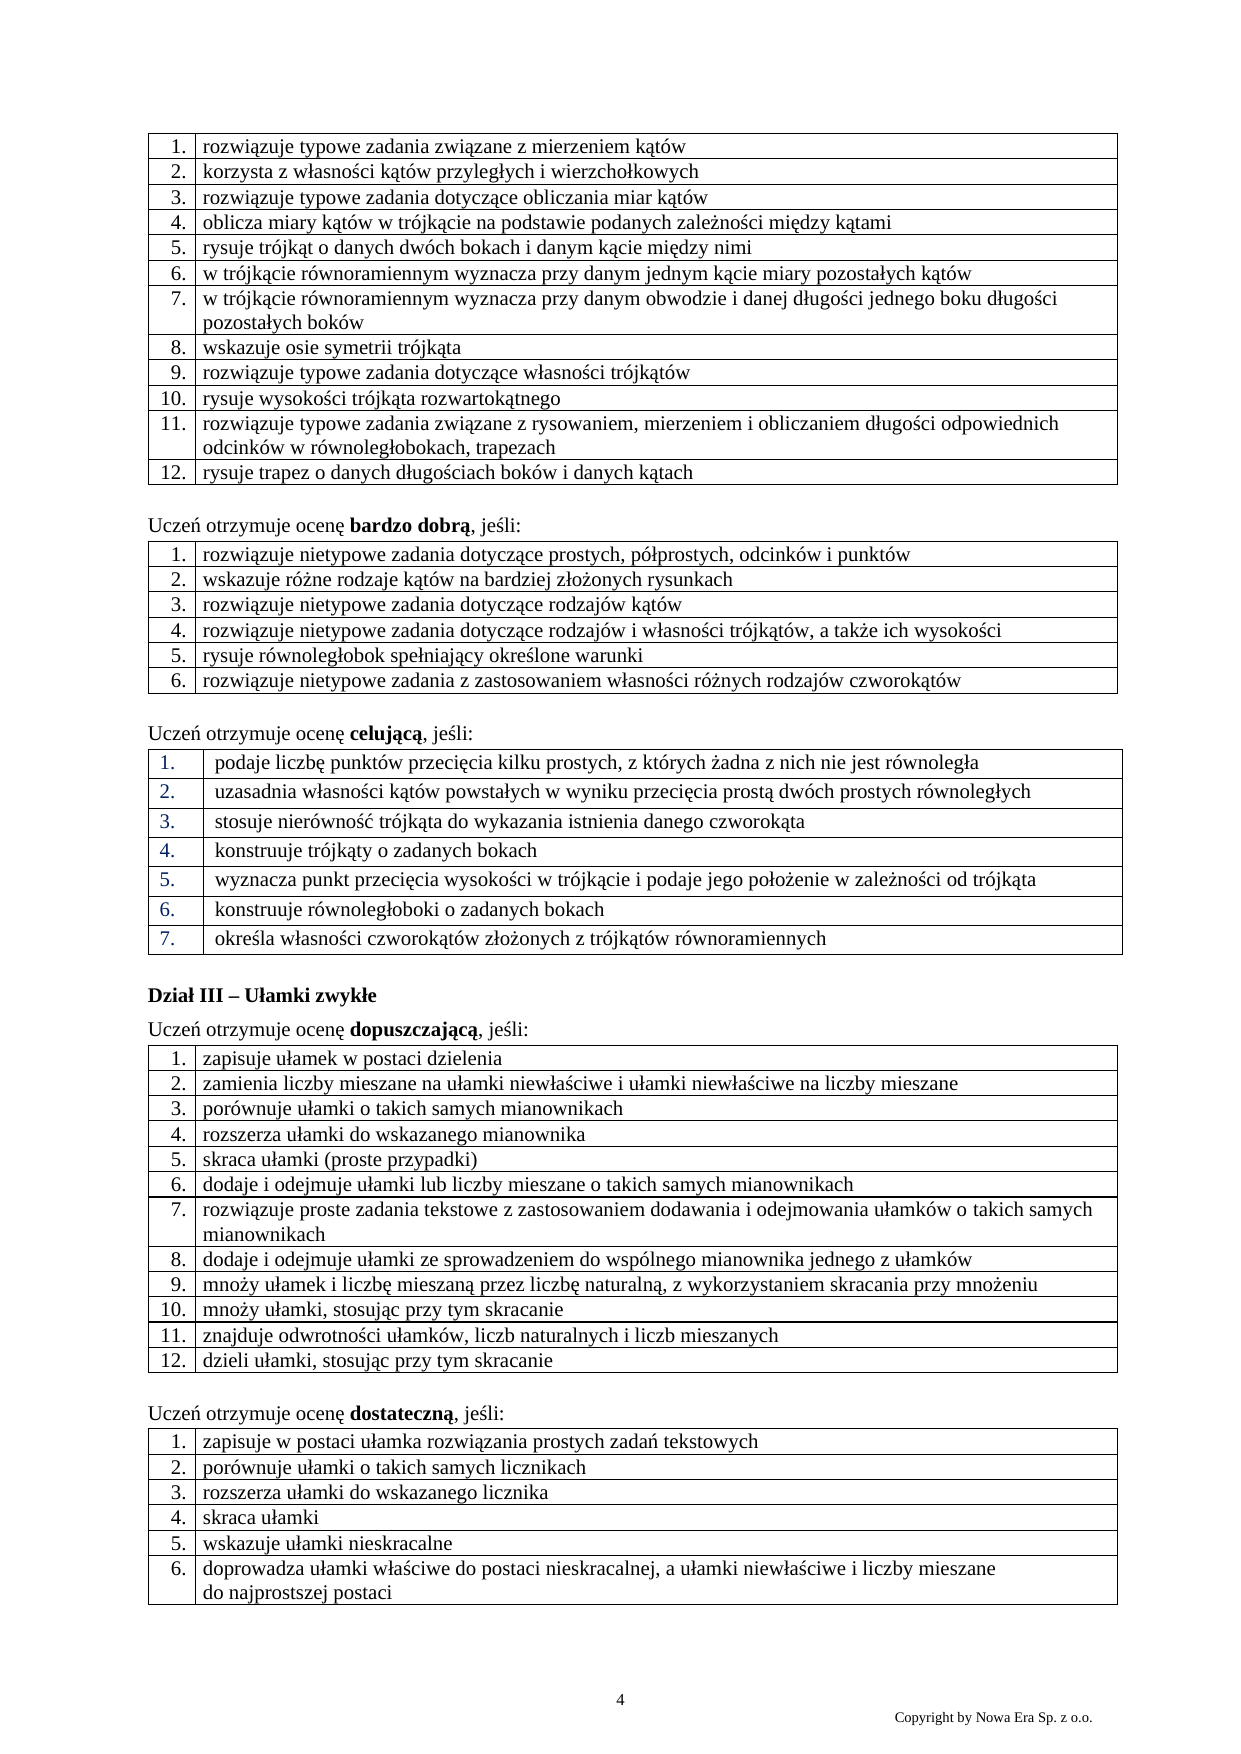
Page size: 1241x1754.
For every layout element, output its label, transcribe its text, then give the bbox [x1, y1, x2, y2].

table_cell wskazuje ułamki nieskracalne [196, 1531, 1117, 1555]
table_cell uzasadnia własności kątów powstałych w wyniku przecięcia prostą dwóch prostych równoległych [204, 779, 1122, 807]
table_cell dzieli ułamki, stosując przy tym skracanie [196, 1348, 1117, 1372]
table_cell 2. [149, 779, 203, 807]
table_cell rysuje wysokości trójkąta rozwartokątnego [196, 386, 1117, 410]
table_cell rozwiązuje proste zadania tekstowe z zastosowaniem dodawania i odejmowania ułamków o takich samych mianownikach [196, 1198, 1117, 1246]
table_cell w trójkącie równoramiennym wyznacza przy danym jednym kącie miary pozostałych kątów [196, 261, 1117, 285]
table_header 1. [149, 134, 195, 158]
table_cell mnoży ułamek i liczbę mieszaną przez liczbę naturalną, z wykorzystaniem skracania przy mnożeniu [196, 1272, 1117, 1296]
table_cell 12. [149, 1348, 195, 1372]
table_cell wskazuje osie symetrii trójkąta [196, 335, 1117, 359]
table_cell 2. [149, 567, 195, 591]
table_cell porównuje ułamki o takich samych mianownikach [196, 1096, 1117, 1120]
table_cell 10. [149, 386, 195, 410]
table_cell konstruuje równoległoboki o zadanych bokach [204, 897, 1122, 925]
text Uczeń otrzymuje ocenę dopuszczającą, jeśli: [148, 1017, 1093, 1041]
text Uczeń otrzymuje ocenę bardzo dobrą, jeśli: [148, 513, 1093, 537]
table_cell dodaje i odejmuje ułamki ze sprowadzeniem do wspólnego mianownika jednego z ułamków [196, 1247, 1117, 1271]
table_cell 6. [149, 897, 203, 925]
table_cell 7. [149, 1198, 195, 1246]
table_cell rozwiązuje nietypowe zadania z zastosowaniem własności różnych rodzajów czworokątów [196, 668, 1117, 692]
table_cell 4. [149, 838, 203, 866]
table_cell 6. [149, 1172, 195, 1196]
table_cell korzysta z własności kątów przyległych i wierzchołkowych [196, 159, 1117, 183]
table_cell 5. [149, 1531, 195, 1555]
table_cell rozszerza ułamki do wskazanego mianownika [196, 1121, 1117, 1146]
table_cell stosuje nierówność trójkąta do wykazania istnienia danego czworokąta [204, 809, 1122, 837]
table_cell 8. [149, 1247, 195, 1271]
table_cell w trójkącie równoramiennym wyznacza przy danym obwodzie i danej długości jednego boku długości pozostałych boków [196, 286, 1117, 334]
table_header rozwiązuje typowe zadania związane z mierzeniem kątów [196, 134, 1117, 158]
table_cell 3. [149, 592, 195, 617]
table_cell skraca ułamki [196, 1505, 1117, 1529]
table_cell znajduje odwrotności ułamków, liczb naturalnych i liczb mieszanych [196, 1323, 1117, 1347]
table_cell 5. [149, 235, 195, 259]
table_cell mnoży ułamki, stosując przy tym skracanie [196, 1297, 1117, 1321]
table_cell 4. [149, 1121, 195, 1146]
text Dział III – Ułamki zwykłe [148, 983, 1093, 1007]
table_header podaje liczbę punktów przecięcia kilku prostych, z których żadna z nich nie jest równoległa [204, 750, 1122, 778]
table_cell 4. [149, 1505, 195, 1529]
table_cell rozwiązuje typowe zadania dotyczące własności trójkątów [196, 360, 1117, 384]
table_header rozwiązuje nietypowe zadania dotyczące prostych, półprostych, odcinków i punktów [196, 542, 1117, 566]
table_cell konstruuje trójkąty o zadanych bokach [204, 838, 1122, 866]
table_header 1. [149, 542, 195, 566]
table_cell 9. [149, 1272, 195, 1296]
table_cell 12. [149, 460, 195, 484]
table_cell określa własności czworokątów złożonych z trójkątów równoramiennych [204, 926, 1122, 954]
table_cell 2. [149, 1455, 195, 1479]
table_cell rozwiązuje nietypowe zadania dotyczące rodzajów kątów [196, 592, 1117, 617]
table_cell 6. [149, 1556, 195, 1604]
table_cell zamienia liczby mieszane na ułamki niewłaściwe i ułamki niewłaściwe na liczby mieszane [196, 1071, 1117, 1095]
table_header 1. [149, 750, 203, 778]
table_cell 6. [149, 668, 195, 692]
table_header 1. [149, 1046, 195, 1070]
table_cell wyznacza punkt przecięcia wysokości w trójkącie i podaje jego położenie w zależności od trójkąta [204, 867, 1122, 896]
table_cell 9. [149, 360, 195, 384]
table_cell doprowadza ułamki właściwe do postaci nieskracalnej, a ułamki niewłaściwe i liczby mieszane do najprostszej postaci [196, 1556, 1117, 1604]
table_cell rozwiązuje nietypowe zadania dotyczące rodzajów i własności trójkątów, a także ich wysokości [196, 618, 1117, 642]
table_cell 7. [149, 926, 203, 954]
table_cell 7. [149, 286, 195, 334]
table_header zapisuje ułamek w postaci dzielenia [196, 1046, 1117, 1070]
table_header 1. [149, 1429, 195, 1454]
table_cell porównuje ułamki o takich samych licznikach [196, 1455, 1117, 1479]
table_cell skraca ułamki (proste przypadki) [196, 1147, 1117, 1171]
table_header zapisuje w postaci ułamka rozwiązania prostych zadań tekstowych [196, 1429, 1117, 1454]
table_cell 3. [149, 809, 203, 837]
table_cell wskazuje różne rodzaje kątów na bardziej złożonych rysunkach [196, 567, 1117, 591]
table_cell 3. [149, 1480, 195, 1504]
table_cell 11. [149, 1323, 195, 1347]
table_cell 2. [149, 159, 195, 183]
table_cell rozszerza ułamki do wskazanego licznika [196, 1480, 1117, 1504]
table_cell 5. [149, 867, 203, 896]
table_cell 2. [149, 1071, 195, 1095]
table_cell rozwiązuje typowe zadania dotyczące obliczania miar kątów [196, 185, 1117, 209]
table_cell 5. [149, 1147, 195, 1171]
table_cell dodaje i odejmuje ułamki lub liczby mieszane o takich samych mianownikach [196, 1172, 1117, 1196]
table_cell 8. [149, 335, 195, 359]
table_cell 3. [149, 185, 195, 209]
table_cell 3. [149, 1096, 195, 1120]
table_cell rysuje trójkąt o danych dwóch bokach i danym kącie między nimi [196, 235, 1117, 259]
table_cell 6. [149, 261, 195, 285]
text Uczeń otrzymuje ocenę celującą, jeśli: [148, 721, 1093, 745]
text Uczeń otrzymuje ocenę dostateczną, jeśli: [148, 1401, 1093, 1425]
table_cell 11. [149, 411, 195, 459]
table_cell 10. [149, 1297, 195, 1321]
table_cell rozwiązuje typowe zadania związane z rysowaniem, mierzeniem i obliczaniem długości odpowiednich odcinków w równoległobokach, trapezach [196, 411, 1117, 459]
table_cell rysuje równoległobok spełniający określone warunki [196, 643, 1117, 667]
table_cell 5. [149, 643, 195, 667]
table_cell 4. [149, 210, 195, 234]
table_cell rysuje trapez o danych długościach boków i danych kątach [196, 460, 1117, 484]
table_cell oblicza miary kątów w trójkącie na podstawie podanych zależności między kątami [196, 210, 1117, 234]
table_cell 4. [149, 618, 195, 642]
